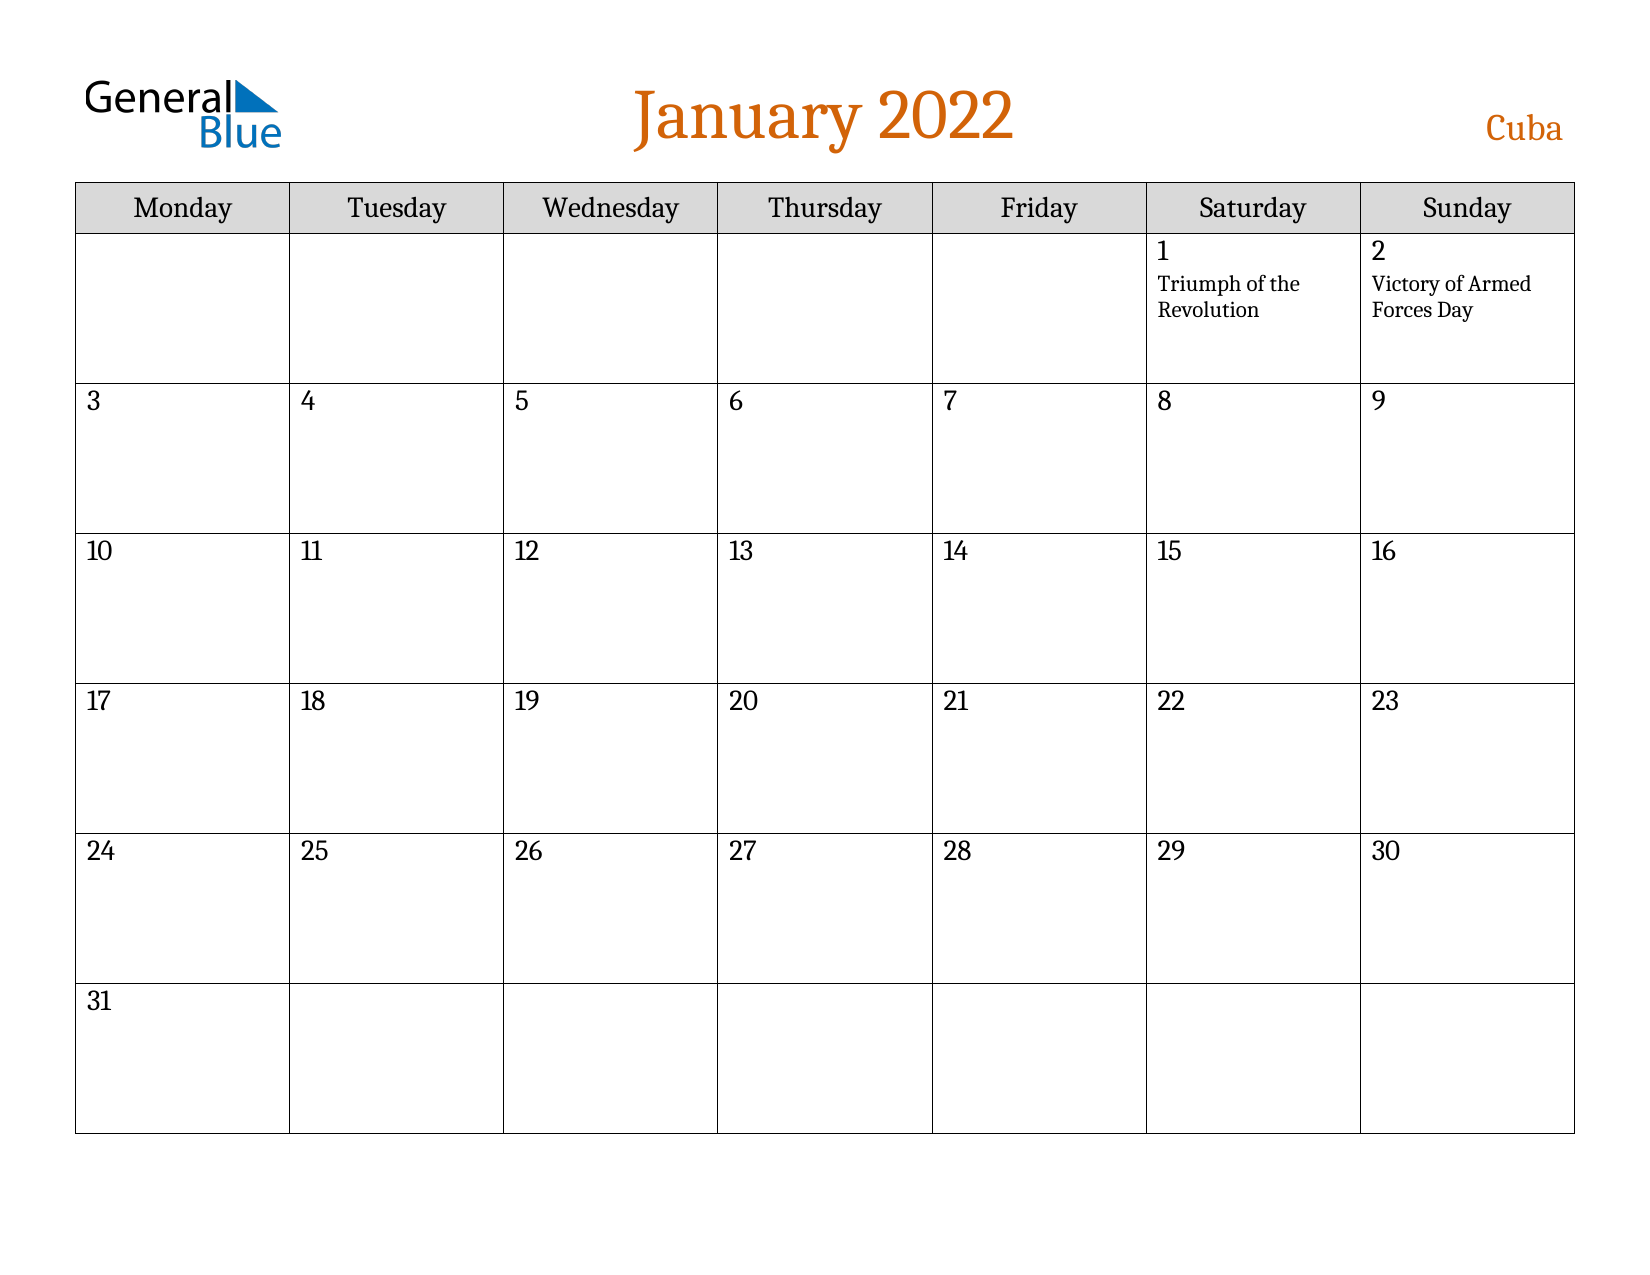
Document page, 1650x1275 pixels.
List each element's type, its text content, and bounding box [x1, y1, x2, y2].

table_cell [1147, 570, 1360, 683]
table_cell [290, 570, 503, 683]
table_cell [933, 720, 1146, 833]
table_cell 15 [1147, 534, 1360, 570]
table_cell 23 [1361, 684, 1574, 720]
table_cell 14 [933, 534, 1146, 570]
table_header January 2022 [504, 75, 1146, 182]
table_cell [718, 570, 932, 683]
table_cell 5 [504, 384, 717, 420]
table_cell [504, 234, 717, 270]
table_cell [1147, 984, 1360, 1020]
table_cell [718, 870, 932, 983]
table_cell 4 [290, 384, 503, 420]
table_cell Saturday [1147, 183, 1360, 233]
table_cell [1147, 420, 1360, 533]
table_cell [76, 234, 289, 270]
table_cell [76, 1020, 289, 1133]
table_cell 29 [1147, 834, 1360, 870]
table_cell 13 [718, 534, 932, 570]
table_cell 22 [1147, 684, 1360, 720]
table_cell 18 [290, 684, 503, 720]
table_header [76, 75, 503, 182]
table_cell [290, 984, 503, 1020]
table_cell Wednesday [504, 183, 717, 233]
table_cell 28 [933, 834, 1146, 870]
table_cell 21 [933, 684, 1146, 720]
table_cell [1361, 420, 1574, 533]
table_cell [76, 570, 289, 683]
table_cell [933, 984, 1146, 1020]
table_cell [718, 270, 932, 383]
table_cell [718, 1020, 932, 1133]
table_cell [504, 570, 717, 683]
table_cell 20 [718, 684, 932, 720]
table_cell [504, 720, 717, 833]
table_cell [290, 270, 503, 383]
table_cell 3 [76, 384, 289, 420]
table_cell [1147, 870, 1360, 983]
table_cell Friday [933, 183, 1146, 233]
table_cell 26 [504, 834, 717, 870]
table_cell [290, 1020, 503, 1133]
table_cell [504, 1020, 717, 1133]
table_cell Victory of Armed Forces Day [1361, 270, 1574, 383]
table_cell Monday [76, 183, 289, 233]
table_cell [1147, 720, 1360, 833]
table_cell 10 [76, 534, 289, 570]
table_cell [1361, 870, 1574, 983]
table_cell [933, 570, 1146, 683]
table_cell Thursday [718, 183, 932, 233]
table_cell [290, 420, 503, 533]
table_cell 27 [718, 834, 932, 870]
table_cell [718, 420, 932, 533]
table_cell 11 [290, 534, 503, 570]
table_cell [504, 420, 717, 533]
table_cell [1361, 984, 1574, 1020]
table_cell [76, 270, 289, 383]
table_cell 8 [1147, 384, 1360, 420]
table_cell [504, 870, 717, 983]
table_cell [76, 870, 289, 983]
table_cell 24 [76, 834, 289, 870]
table_cell [290, 870, 503, 983]
table_cell Triumph of the Revolution [1147, 270, 1360, 383]
table_cell 12 [504, 534, 717, 570]
table_cell [76, 420, 289, 533]
table_cell [290, 720, 503, 833]
table_cell 6 [718, 384, 932, 420]
table_cell [933, 270, 1146, 383]
table_cell [1147, 1020, 1360, 1133]
table_cell [76, 720, 289, 833]
table_cell [504, 270, 717, 383]
table_cell [933, 420, 1146, 533]
table_cell 7 [933, 384, 1146, 420]
table_cell [718, 234, 932, 270]
picture [86, 80, 281, 148]
table_cell [718, 720, 932, 833]
table_cell [718, 984, 932, 1020]
table_cell Sunday [1361, 183, 1574, 233]
table_cell [933, 234, 1146, 270]
table_cell 2 [1361, 234, 1574, 270]
table_cell 31 [76, 984, 289, 1020]
table_cell [933, 1020, 1146, 1133]
table_cell [1361, 720, 1574, 833]
table_cell 30 [1361, 834, 1574, 870]
table_header Cuba [1146, 75, 1574, 182]
table_cell 9 [1361, 384, 1574, 420]
table_cell [1361, 570, 1574, 683]
table_cell [1361, 1020, 1574, 1133]
table_cell [290, 234, 503, 270]
table_cell 17 [76, 684, 289, 720]
table_cell 1 [1147, 234, 1360, 270]
table_cell [933, 870, 1146, 983]
table_cell 19 [504, 684, 717, 720]
table_cell Tuesday [290, 183, 503, 233]
table_cell [504, 984, 717, 1020]
table_cell 25 [290, 834, 503, 870]
table_cell 16 [1361, 534, 1574, 570]
